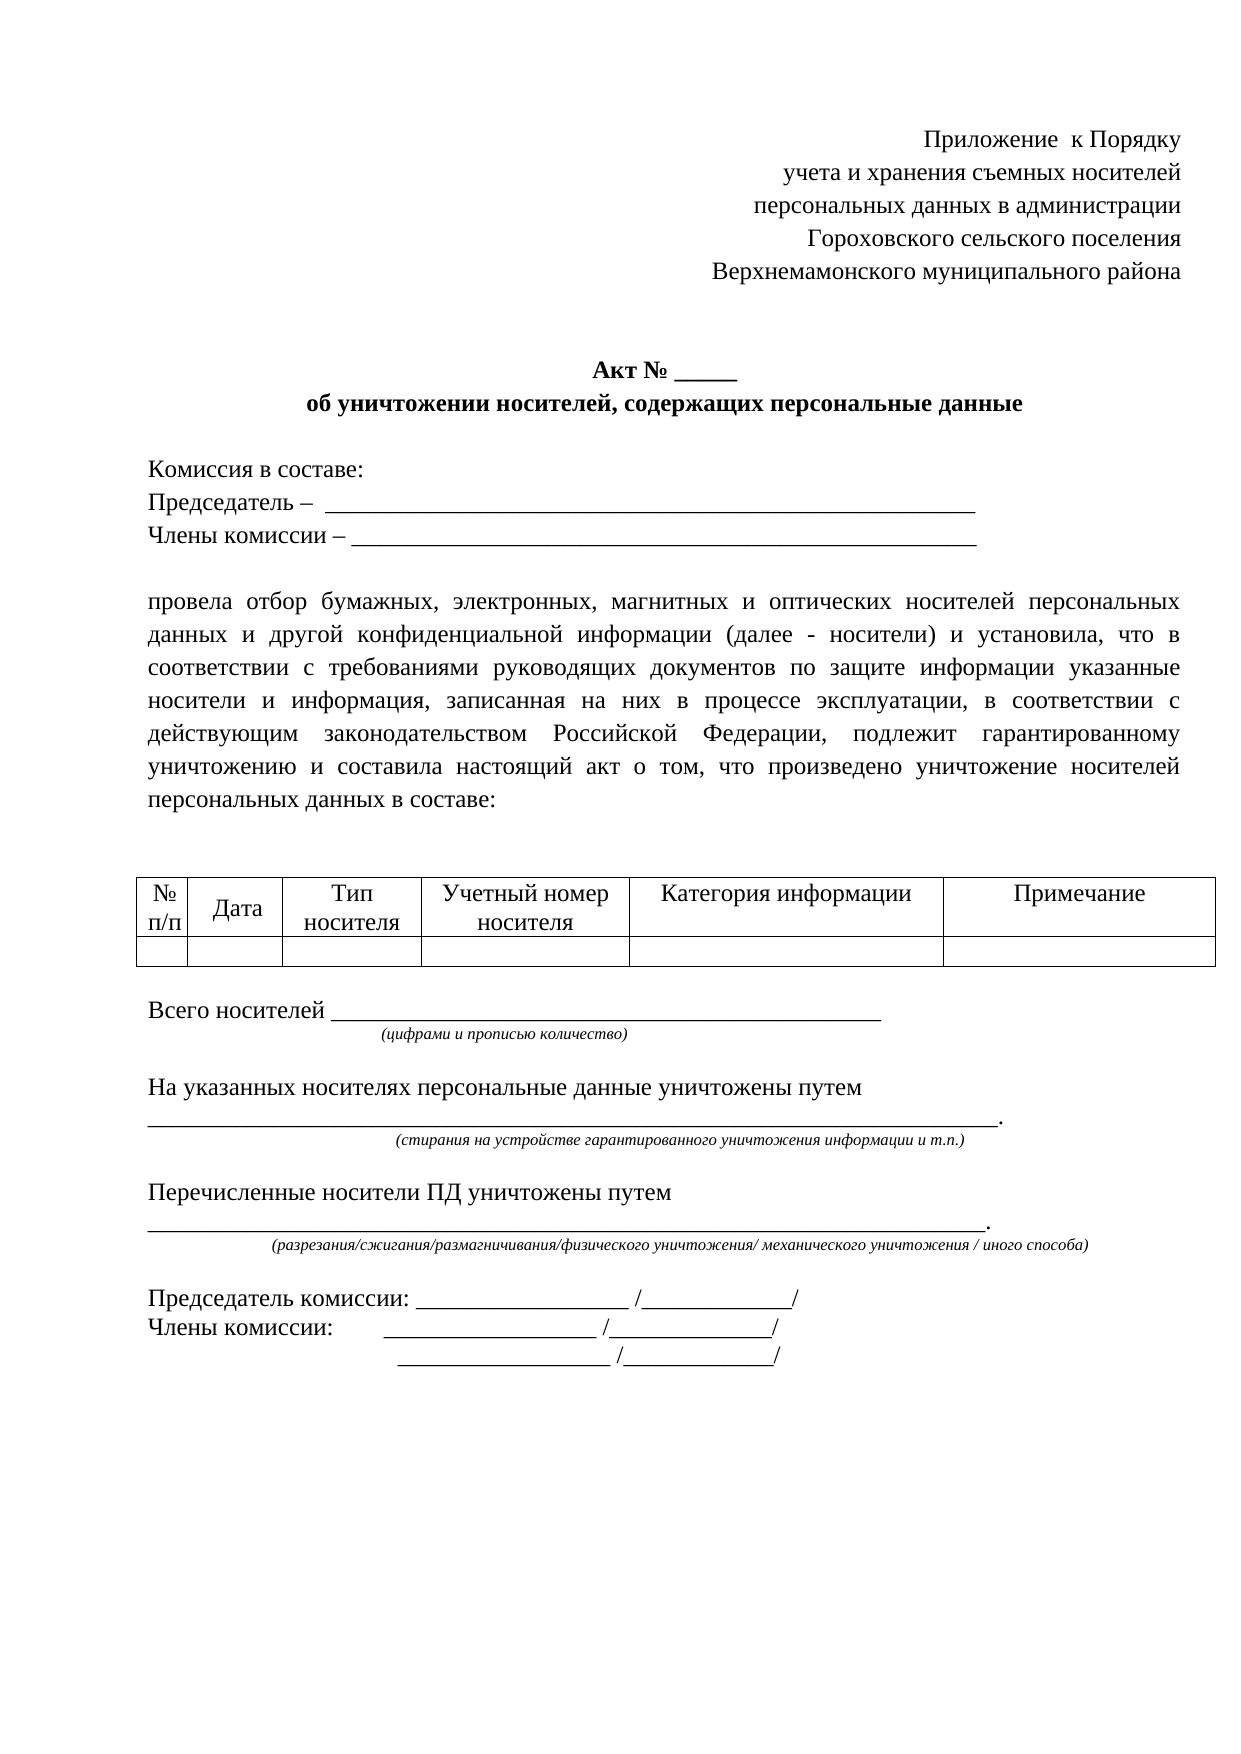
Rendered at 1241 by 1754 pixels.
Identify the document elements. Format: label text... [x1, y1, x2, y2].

text Члены комиссии – __________________________________________________ [148, 520, 1181, 549]
text Председатель – ____________________________________________________ [148, 487, 1181, 516]
table_cell [188, 937, 282, 966]
text персональных данных в администрации [148, 190, 1181, 219]
text Приложение к Порядку [148, 124, 1181, 153]
text Комиссия в составе: [148, 454, 1181, 483]
table_cell [283, 937, 421, 966]
text Председатель комиссии: _________________ /____________/ [148, 1283, 1213, 1312]
text (стирания на устройстве гарантированного уничтожения информации и т.п.) [148, 1129, 1213, 1149]
table_cell [137, 937, 187, 966]
text Всего носителей ____________________________________________ [148, 995, 1213, 1024]
table_header № п/п [137, 878, 187, 936]
text провела отбор бумажных, электронных, магнитных и оптических носителей персональных данных и другой конфиденциальной информации (далее - носители) и установила, что в соответствии с требованиями руководящих документов по защите информации указанные носители и информация, записанная на них в процессе эксплуатации, в соответствии с действующим законодательством Российской Федерации, подлежит гарантированному уничтожению и составила настоящий акт о том, что произведено уничтожение носителей персональных данных в составе: [148, 586, 1181, 813]
table_header Категория информации [630, 878, 943, 936]
text Акт № _____ [148, 355, 1181, 384]
text ____________________________________________________________________. [148, 1101, 1213, 1129]
table_header Дата [188, 878, 282, 936]
text Верхнемамонского муниципального района [148, 256, 1181, 285]
text (цифрами и прописью количество) [148, 1024, 1213, 1043]
text Перечисленные носители ПД уничтожены путем [148, 1177, 1213, 1206]
text учета и хранения съемных носителей [148, 157, 1181, 186]
text _________________ /____________/ [148, 1340, 1187, 1369]
text ___________________________________________________________________. [148, 1206, 1213, 1235]
table_header Тип носителя [283, 878, 421, 936]
table_header Учетный номер носителя [422, 878, 629, 936]
text об уничтожении носителей, содержащих персональные данные [148, 388, 1181, 417]
table_cell [944, 937, 1215, 966]
text (разрезания/сжигания/размагничивания/физического уничтожения/ механического уничтожения / иного способа) [148, 1235, 1213, 1254]
table_cell [422, 937, 629, 966]
table_header Примечание [944, 878, 1215, 936]
table_cell [630, 937, 943, 966]
text На указанных носителях персональные данные уничтожены путем [148, 1072, 1213, 1101]
text Члены комиссии: _________________ /_____________/ [148, 1312, 1213, 1340]
text Гороховского сельского поселения [148, 223, 1181, 252]
